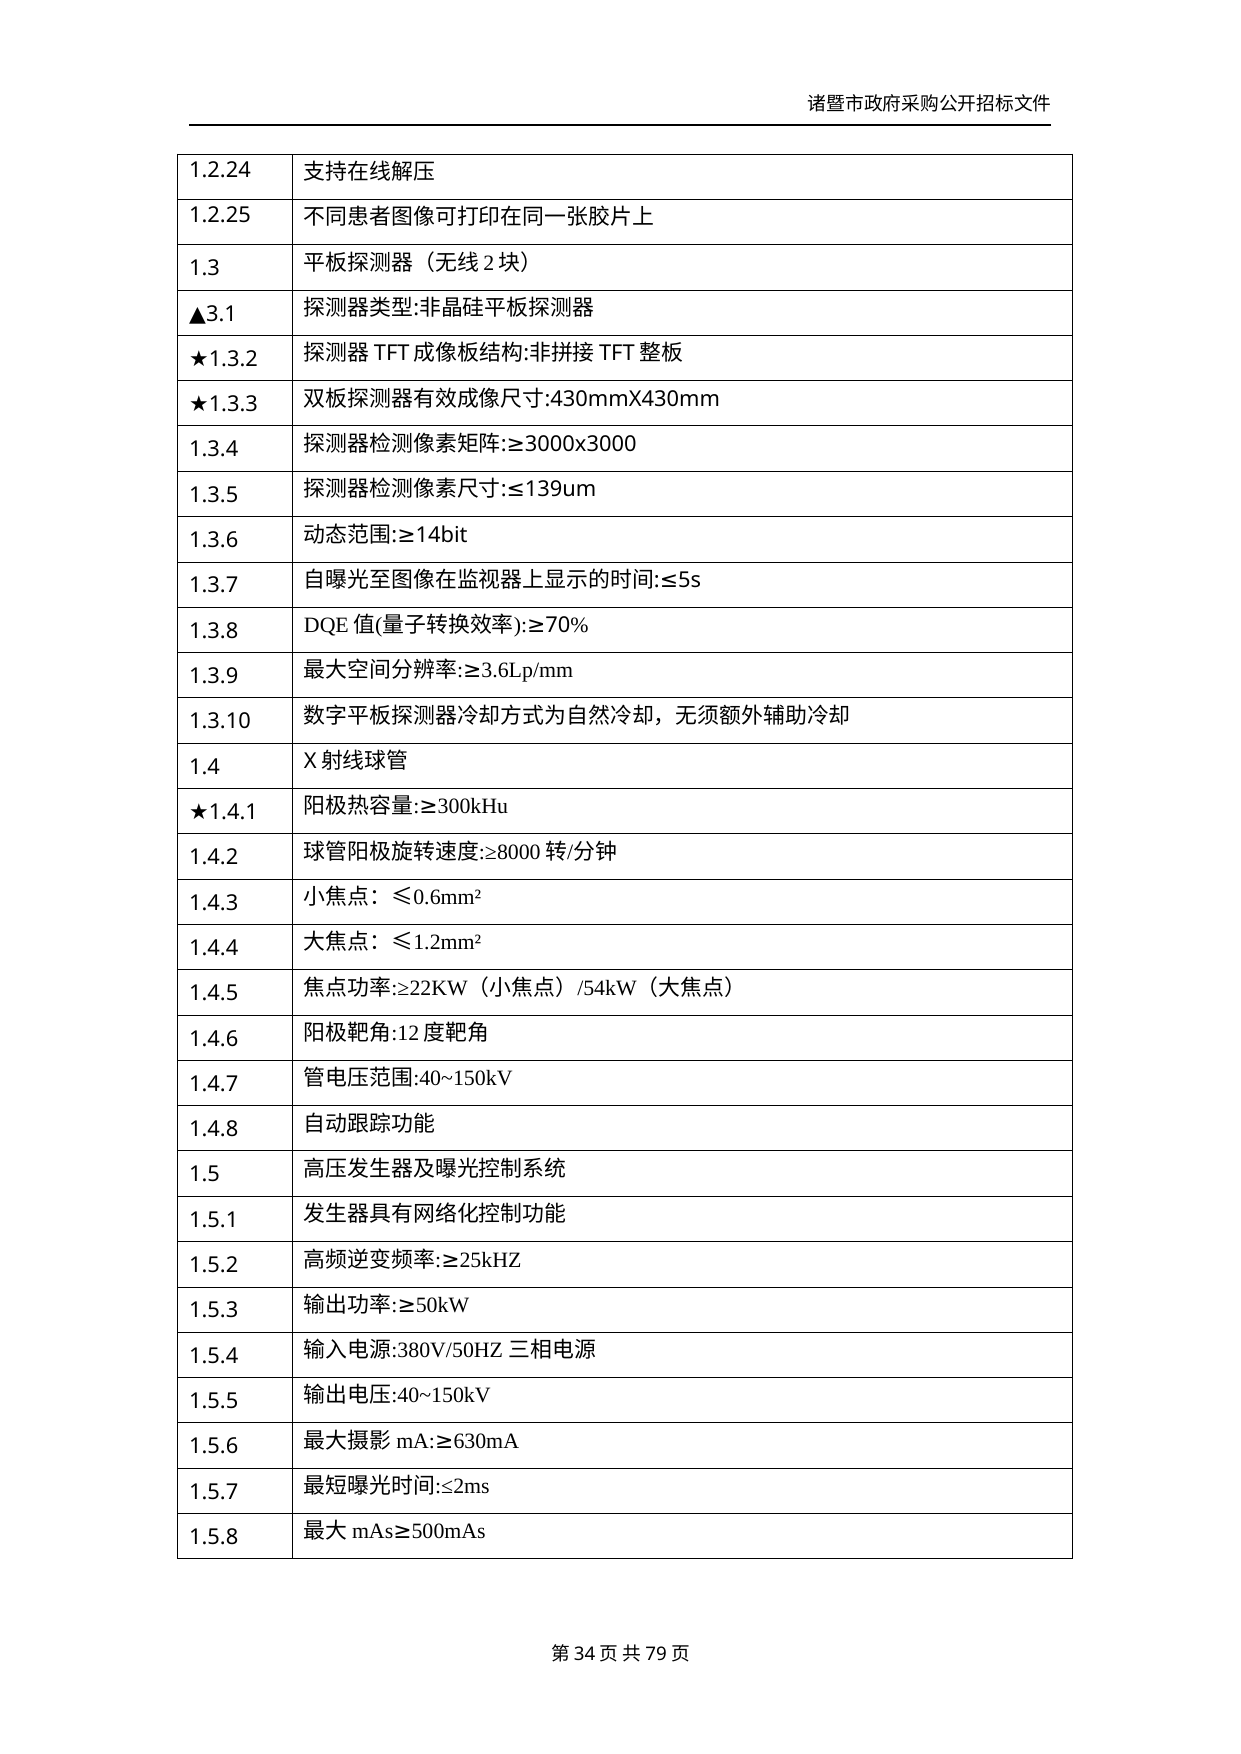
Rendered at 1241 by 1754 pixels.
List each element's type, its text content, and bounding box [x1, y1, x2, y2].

table_cell 1.3.4 [178, 426, 292, 471]
table_cell 自动跟踪功能 [293, 1106, 1072, 1150]
table_cell 探测器TFT成像板结构:非拼接TFT整板 [293, 336, 1072, 380]
table_cell 最大mAs≥500mAs [293, 1514, 1072, 1558]
table_cell 1.4.4 [178, 925, 292, 969]
table_cell 1.5.5 [178, 1378, 292, 1422]
table_cell 支持在线解压 [293, 155, 1072, 199]
table_cell 最短曝光时间:≤2ms [293, 1469, 1072, 1513]
table_cell 1.4.6 [178, 1016, 292, 1060]
table_cell 1.5.3 [178, 1288, 292, 1332]
table_cell 输入电源:380V/50HZ 三相电源 [293, 1333, 1072, 1377]
table_cell ★1.3.2 [178, 336, 292, 380]
table_cell 1.5.1 [178, 1197, 292, 1241]
table_cell 1.2.24 [178, 155, 292, 199]
table_cell 输出电压:40~150kV [293, 1378, 1072, 1422]
table_cell 高压发生器及曝光控制系统 [293, 1151, 1072, 1196]
table_cell 1.4.8 [178, 1106, 292, 1150]
table_cell 1.4.7 [178, 1061, 292, 1105]
table_cell 1.3.8 [178, 608, 292, 652]
table_cell 最大空间分辨率:≥3.6Lp/mm [293, 653, 1072, 697]
table_cell 阳极热容量:≥300kHu [293, 789, 1072, 833]
table_cell 平板探测器（无线2块） [293, 245, 1072, 289]
table_cell 探测器类型:非晶硅平板探测器 [293, 291, 1072, 335]
table_cell ▲3.1 [178, 291, 292, 335]
table_cell ★1.4.1 [178, 789, 292, 833]
table_cell 1.2.25 [178, 200, 292, 244]
table_cell 1.5.4 [178, 1333, 292, 1377]
table_cell 1.3.6 [178, 517, 292, 561]
table_cell 焦点功率:≥22KW（小焦点）/54kW（大焦点） [293, 970, 1072, 1014]
table_cell 1.4.2 [178, 834, 292, 878]
table_cell 1.5.7 [178, 1469, 292, 1513]
table_cell 高频逆变频率:≥25kHZ [293, 1242, 1072, 1286]
table_cell 1.3.9 [178, 653, 292, 697]
table_cell 数字平板探测器冷却方式为自然冷却，无须额外辅助冷却 [293, 698, 1072, 743]
table_cell 1.3.10 [178, 698, 292, 743]
table_cell 1.4.3 [178, 880, 292, 924]
table_cell 球管阳极旋转速度:≥8000转/分钟 [293, 834, 1072, 878]
table_cell 阳极靶角:12度靶角 [293, 1016, 1072, 1060]
table_cell 自曝光至图像在监视器上显示的时间:≤5s [293, 563, 1072, 607]
table_cell X射线球管 [293, 744, 1072, 788]
table_cell 1.3 [178, 245, 292, 289]
table_cell 发生器具有网络化控制功能 [293, 1197, 1072, 1241]
table_cell 1.5.6 [178, 1423, 292, 1468]
table_cell 探测器检测像素尺寸:≤139um [293, 472, 1072, 516]
table_cell 1.3.5 [178, 472, 292, 516]
table_cell 双板探测器有效成像尺寸:430mmX430mm [293, 381, 1072, 425]
table_cell 最大摄影 mA:≥630mA [293, 1423, 1072, 1468]
table_cell 不同患者图像可打印在同一张胶片上 [293, 200, 1072, 244]
table_cell 1.3.7 [178, 563, 292, 607]
table_cell 探测器检测像素矩阵:≥3000x3000 [293, 426, 1072, 471]
table_cell 动态范围:≥14bit [293, 517, 1072, 561]
table_cell 输出功率:≥50kW [293, 1288, 1072, 1332]
table_cell 1.4 [178, 744, 292, 788]
table_cell 大焦点：≤1.2mm² [293, 925, 1072, 969]
table_cell 1.4.5 [178, 970, 292, 1014]
table_cell 1.5.8 [178, 1514, 292, 1558]
table_cell 小焦点：≤0.6mm² [293, 880, 1072, 924]
table_cell 1.5.2 [178, 1242, 292, 1286]
table_cell 1.5 [178, 1151, 292, 1196]
table_cell 管电压范围:40~150kV [293, 1061, 1072, 1105]
table_cell ★1.3.3 [178, 381, 292, 425]
table_cell DQE值(量子转换效率):≥70% [293, 608, 1072, 652]
